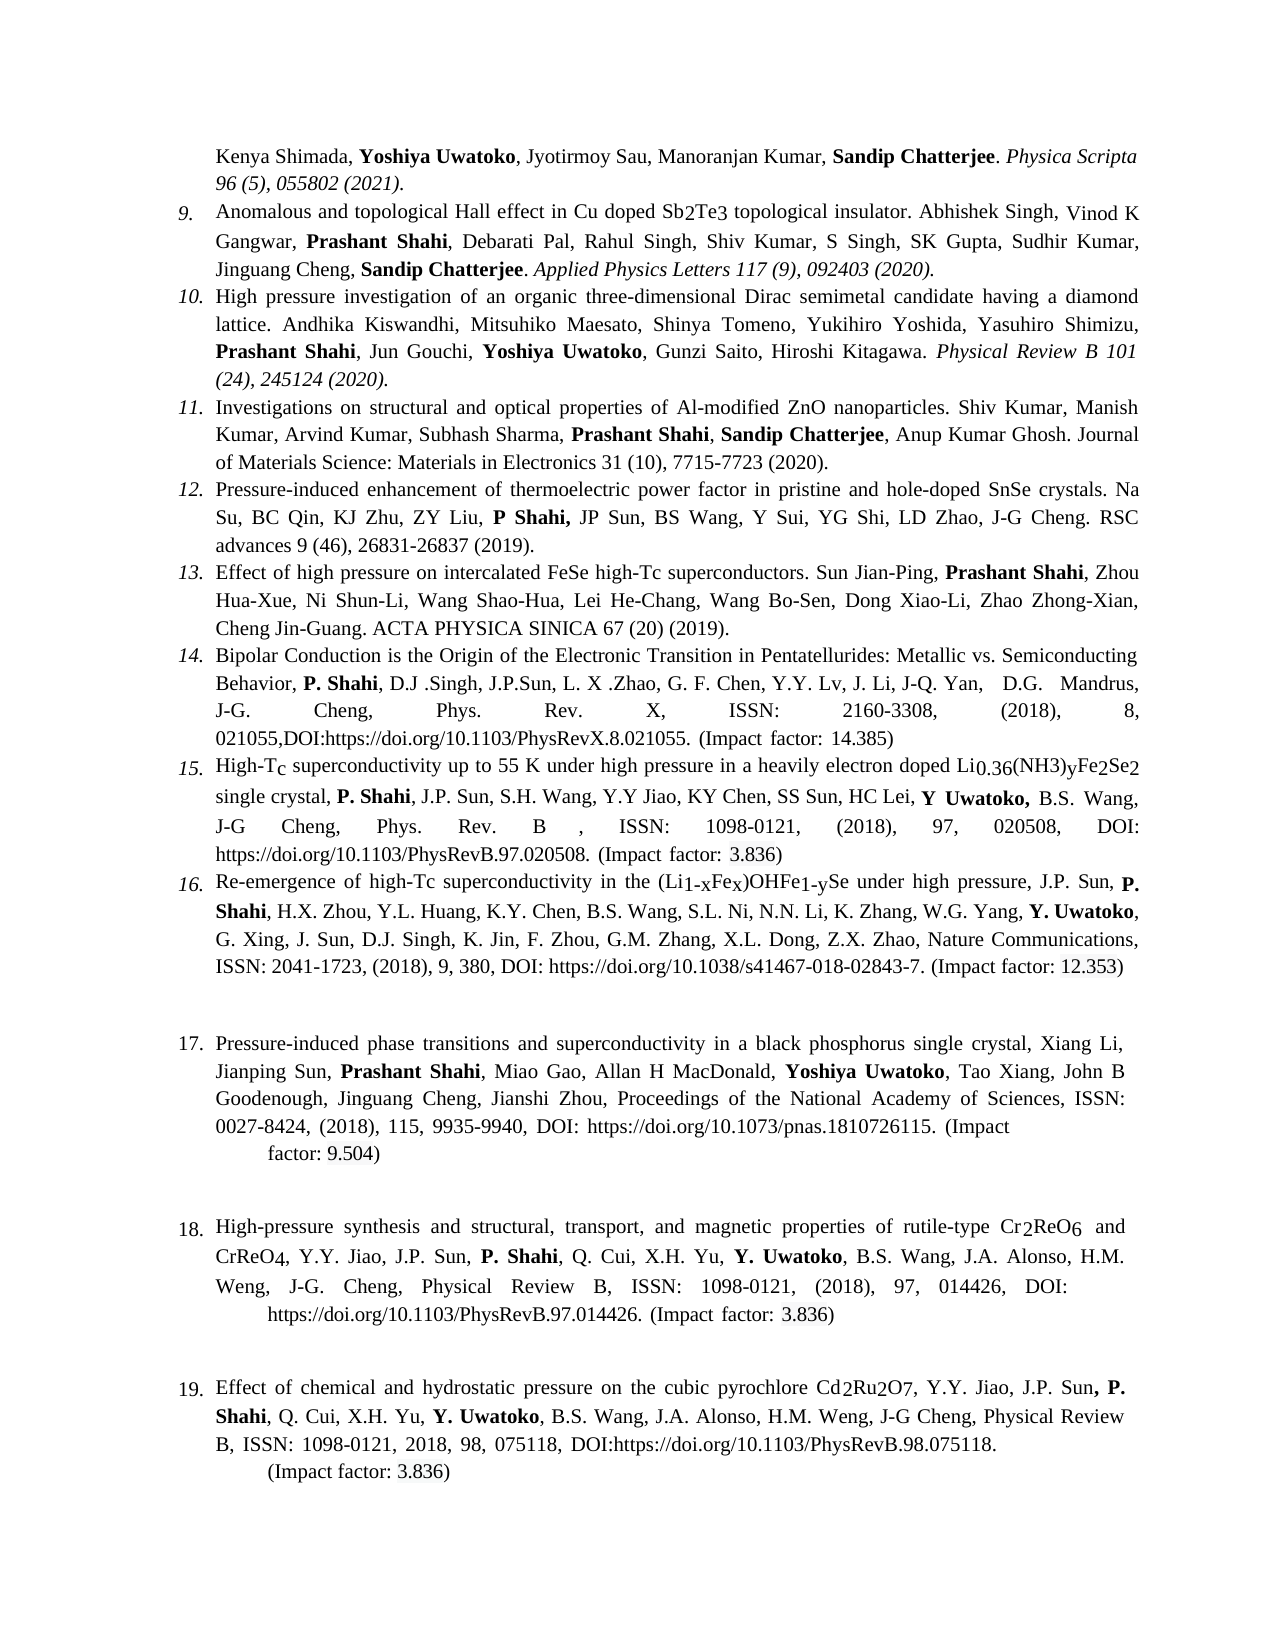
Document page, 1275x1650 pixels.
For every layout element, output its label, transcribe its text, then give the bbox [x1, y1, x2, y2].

list Bipolar Conduction is the Origin of the Electronic Transition in Pentatellurides: Metallic vs. Semiconducting Behavior, P. Shahi, D.J .Singh, J.P.Sun, L. X .Zhao, G. F. Chen, Y.Y. Lv, J. Li, J-Q. Yan, D.G. Mandrus, J-G. Cheng, Phys. Rev. X, ISSN: 2160-3308, (2018), 8, 021055,DOI:https://doi.org/10.1103/PhysRevX.8.021055. (Impact factor: 14.385) [178, 643, 1139, 750]
list Effect of high pressure on intercalated FeSe high-Tc superconductors. Sun Jian-Ping, Prashant Shahi, Zhou Hua-Xue, Ni Shun-Li, Wang Shao-Hua, Lei He-Chang, Wang Bo-Sen, Dong Xiao-Li, Zhao Zhong-Xian, Cheng Jin-Guang. ACTA PHYSICA SINICA 67 (20) (2019). [178, 560, 1139, 639]
list Anomalous and topological Hall effect in Cu doped Sb2Te3 topological insulator. Abhishek Singh, Vinod K Gangwar, Prashant Shahi, Debarati Pal, Rahul Singh, Shiv Kumar, S Singh, SK Gupta, Sudhir Kumar, Jinguang Cheng, Sandip Chatterjee. Applied Physics Letters 117 (9), 092403 (2020). [178, 199, 1139, 281]
text https://doi.org/10.1103/PhysRevB.97.014426. (Impact factor: 3.836) [267, 1302, 781, 1326]
text https://doi.org/10.1103/PhysRevB.97.014426. (Impact factor: 3.836) [827, 1302, 1139, 1326]
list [178, 144, 1139, 195]
text (Impact factor: 3.836) [267, 1459, 397, 1483]
list Effect of chemical and hydrostatic pressure on the cubic pyrochlore Cd2Ru2O7, Y.Y. Jiao, J.P. Sun, P. Shahi, Q. Cui, X.H. Yu, Y. Uwatoko, B.S. Wang, J.A. Alonso, H.M. Weng, J-G Cheng, Physical Review B, ISSN: 1098-0121, 2018, 98, 075118, DOI:https://doi.org/10.1103/PhysRevB.98.075118. [178, 1375, 1126, 1456]
list Investigations on structural and optical properties of Al-modified ZnO nanoparticles. Shiv Kumar, Manish Kumar, Arvind Kumar, Subhash Sharma, Prashant Shahi, Sandip Chatterjee, Anup Kumar Ghosh. Journal of Materials Science: Materials in Electronics 31 (10), 7715-7723 (2020). [178, 394, 1139, 474]
text factor: 9.504) [373, 1141, 1139, 1165]
list High pressure investigation of an organic three-dimensional Dirac semimetal candidate having a diamond lattice. Andhika Kiswandhi, Mitsuhiko Maesato, Shinya Tomeno, Yukihiro Yoshida, Yasuhiro Shimizu, Prashant Shahi, Jun Gouchi, Yoshiya Uwatoko, Gunzi Saito, Hiroshi Kitagawa. Physical Review B 101 (24), 245124 (2020). [178, 284, 1139, 391]
list Pressure-induced enhancement of thermoelectric power factor in pristine and hole-doped SnSe crystals. Na Su, BC Qin, KJ Zhu, ZY Liu, P Shahi, JP Sun, BS Wang, Y Sui, YG Shi, LD Zhao, J-G Cheng. RSC advances 9 (46), 26831-26837 (2019). [178, 477, 1139, 557]
text factor: 9.504) [267, 1141, 327, 1165]
text (Impact factor: 3.836) [443, 1459, 1139, 1483]
list High-pressure synthesis and structural, transport, and magnetic properties of rutile-type Cr2ReO6 and CrReO4, Y.Y. Jiao, J.P. Sun, P. Shahi, Q. Cui, X.H. Yu, Y. Uwatoko, B.S. Wang, J.A. Alonso, H.M. Weng, J-G. Cheng, Physical Review B, ISSN: 1098-0121, (2018), 97, 014426, DOI: [178, 1214, 1125, 1298]
list Re-emergence of high-Tc superconductivity in the (Li1-xFex)OHFe1-ySe under high pressure, J.P. Sun, P. Shahi, H.X. Zhou, Y.L. Huang, K.Y. Chen, B.S. Wang, S.L. Ni, N.N. Li, K. Zhang, W.G. Yang, Y. Uwatoko, G. Xing, J. Sun, D.J. Singh, K. Jin, F. Zhou, G.M. Zhang, X.L. Dong, Z.X. Zhao, Nature Communications, ISSN: 2041-1723, (2018), 9, 380, DOI: https://doi.org/10.1038/s41467-018-02843-7. (Impact factor: 12.353) [178, 869, 1139, 978]
list High-Tc superconductivity up to 55 K under high pressure in a heavily electron doped Li0.36(NH3)yFe2Se2 single crystal, P. Shahi, J.P. Sun, S.H. Wang, Y.Y Jiao, KY Chen, SS Sun, HC Lei, Y Uwatoko, B.S. Wang, J-G Cheng, Phys. Rev. B , ISSN: 1098-0121, (2018), 97, 020508, DOI: https://doi.org/10.1103/PhysRevB.97.020508. (Impact factor: 3.836) [178, 753, 1139, 866]
list Pressure-induced phase transitions and superconductivity in a black phosphorus single crystal, Xiang Li, Jianping Sun, Prashant Shahi, Miao Gao, Allan H MacDonald, Yoshiya Uwatoko, Tao Xiang, John B Goodenough, Jinguang Cheng, Jianshi Zhou, Proceedings of the National Academy of Sciences, ISSN: 0027-8424, (2018), 115, 9935-9940, DOI: https://doi.org/10.1073/pnas.1810726115. (Impact [178, 1031, 1125, 1138]
